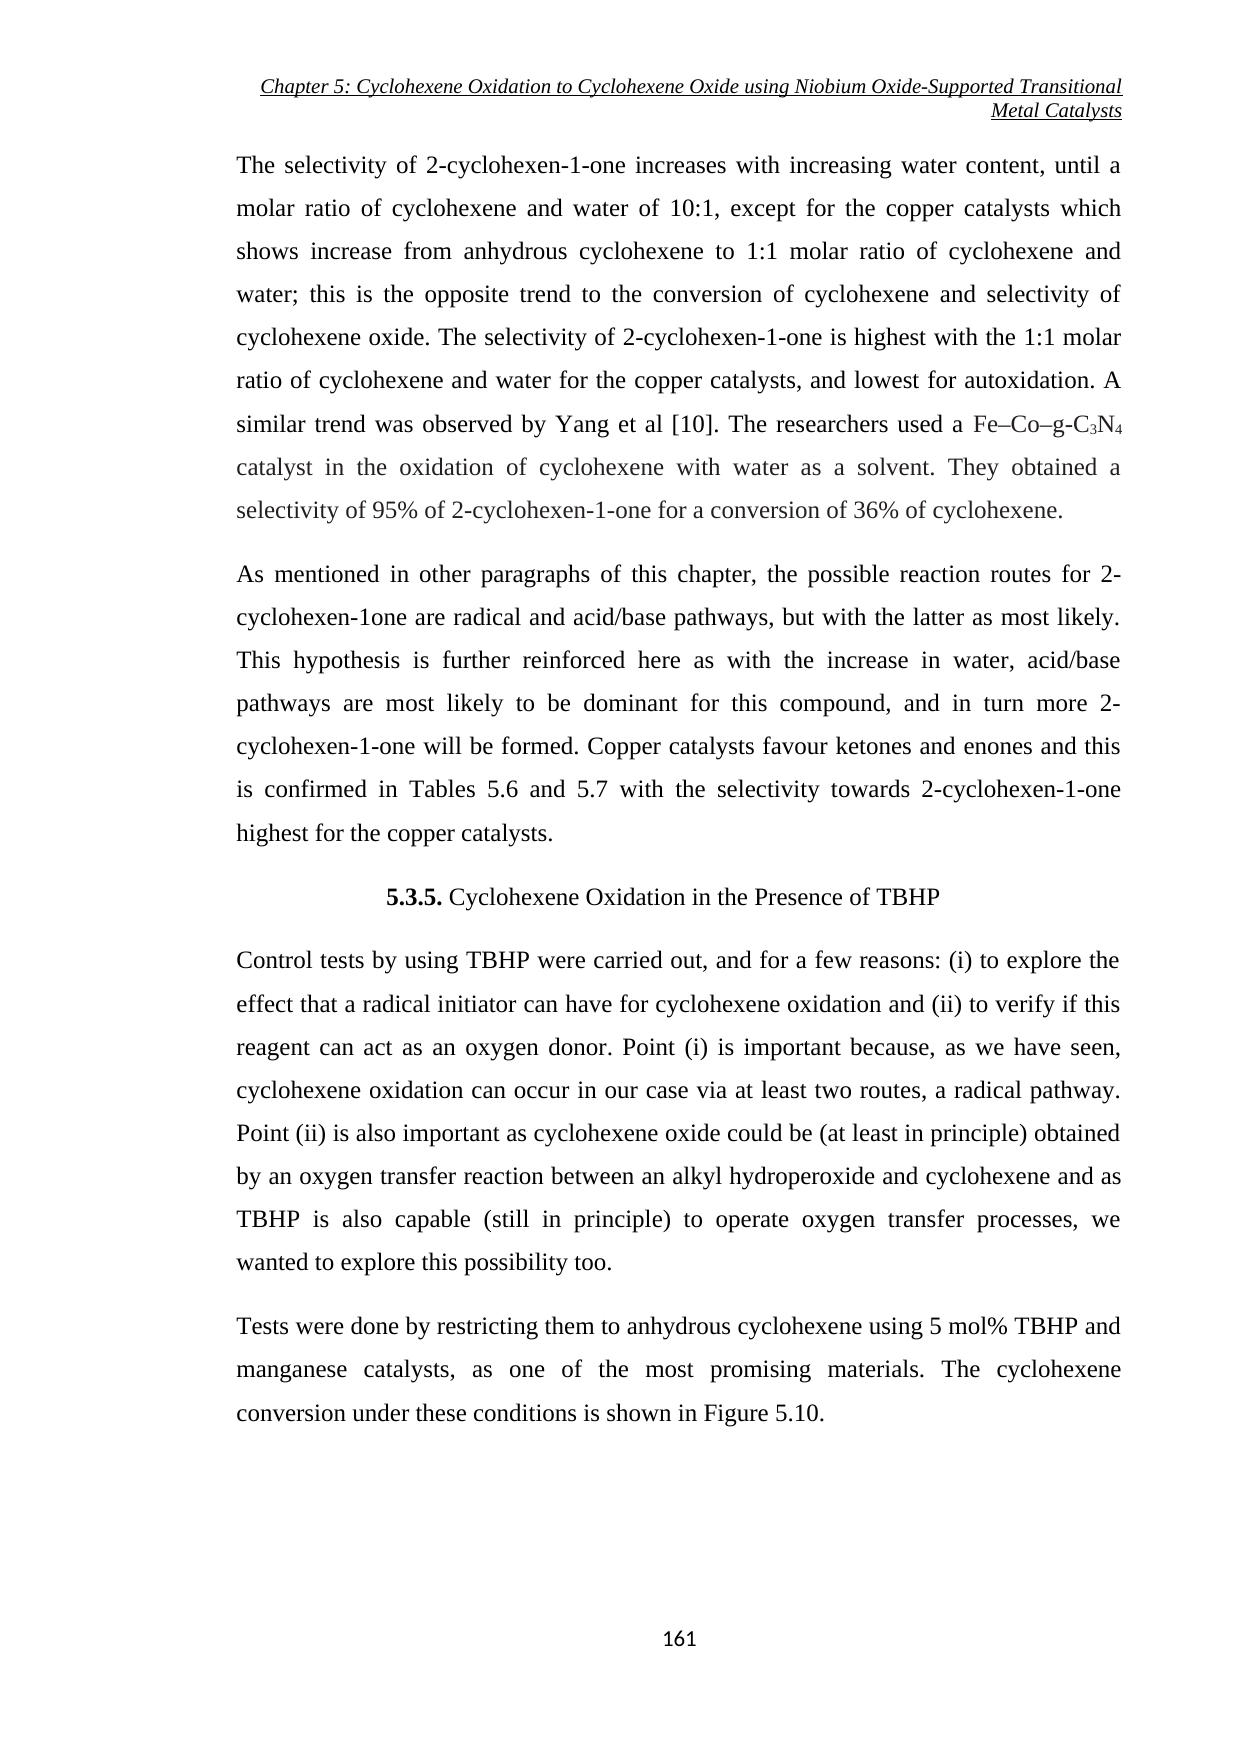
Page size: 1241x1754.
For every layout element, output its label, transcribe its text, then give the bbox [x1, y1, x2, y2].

text As mentioned in other paragraphs of this chapter, the possible reaction routes for 2-cyclohexen-1one are radical and acid/base pathways, but with the latter as most likely. This hypothesis is further reinforced here as with the increase in water, acid/base pathways are most likely to be dominant for this compound, and in turn more 2-cyclohexen-1-one will be formed. Copper catalysts favour ketones and enones and this is confirmed in Tables 5.6 and 5.7 with the selectivity towards 2-cyclohexen-1-one highest for the copper catalysts. [236, 559, 1122, 846]
text Tests were done by restricting them to anhydrous cyclohexene using 5 mol% TBHP and manganese catalysts, as one of the most promising materials. The cyclohexene conversion under these conditions is shown in Figure 5.10. [236, 1311, 1122, 1426]
text The selectivity of 2-cyclohexen-1-one increases with increasing water content, until a molar ratio of cyclohexene and water of 10:1, except for the copper catalysts which shows increase from anhydrous cyclohexene to 1:1 molar ratio of cyclohexene and water; this is the opposite trend to the conversion of cyclohexene and selectivity of cyclohexene oxide. The selectivity of 2-cyclohexen-1-one is highest with the 1:1 molar ratio of cyclohexene and water for the copper catalysts, and lowest for autoxidation. A similar trend was observed by Yang et al [10]. The researchers used a Fe–Co–g-C3N4 catalyst in the oxidation of cyclohexene with water as a solvent. They obtained a selectivity of 95% of 2-cyclohexen-1-one for a conversion of 36% of cyclohexene. [236, 150, 1122, 524]
text 5.3.5. Cyclohexene Oxidation in the Presence of TBHP [311, 882, 1122, 910]
text Control tests by using TBHP were carried out, and for a few reasons: (i) to explore the effect that a radical initiator can have for cyclohexene oxidation and (ii) to verify if this reagent can act as an oxygen donor. Point (i) is important because, as we have seen, cyclohexene oxidation can occur in our case via at least two routes, a radical pathway. Point (ii) is also important as cyclohexene oxide could be (at least in principle) obtained by an oxygen transfer reaction between an alkyl hydroperoxide and cyclohexene and as TBHP is also capable (still in principle) to operate oxygen transfer processes, we wanted to explore this possibility too. [236, 946, 1122, 1276]
